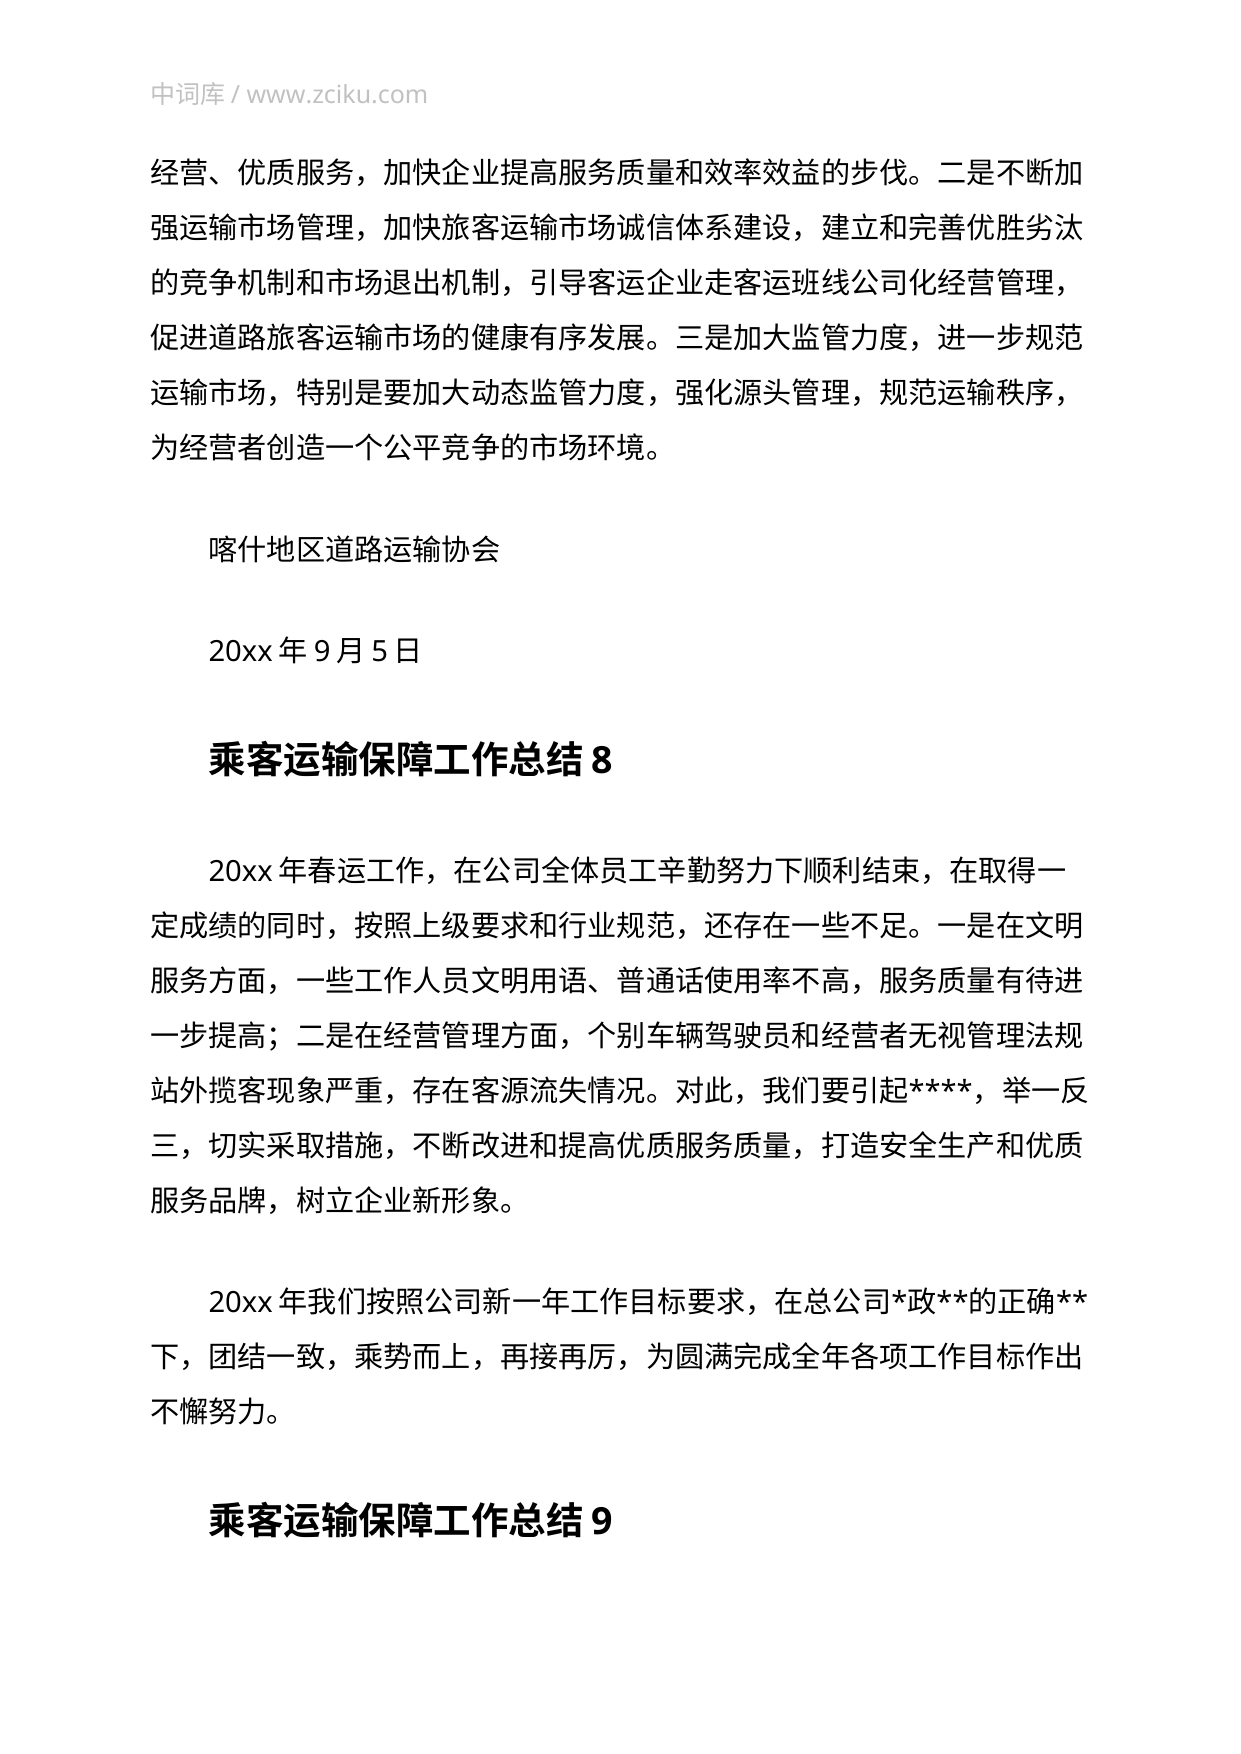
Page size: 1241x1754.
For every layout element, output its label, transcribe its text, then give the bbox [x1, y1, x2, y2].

text 喀什地区道路运输协会 [150, 526, 1090, 568]
text 20xx年春运工作，在公司全体员工辛勤努力下顺利结束，在取得一定成绩的同时，按照上级要求和行业规范，还存在一些不足。一是在文明服务方面，一些工作人员文明用语、普通话使用率不高，服务质量有待进一步提高；二是在经营管理方面，个别车辆驾驶员和经营者无视管理法规站外揽客现象严重，存在客源流失情况。对此，我们要引起****，举一反三，切实采取措施，不断改进和提高优质服务质量，打造安全生产和优质服务品牌，树立企业新形象。 [150, 848, 1090, 1219]
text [150, 150, 1090, 467]
text 乘客运输保障工作总结8 [150, 730, 1090, 784]
text 乘客运输保障工作总结9 [150, 1491, 1090, 1545]
text 20xx年9月5日 [150, 628, 1090, 670]
text 20xx年我们按照公司新一年工作目标要求，在总公司*政**的正确**下，团结一致，乘势而上，再接再厉，为圆满完成全年各项工作目标作出不懈努力。 [150, 1279, 1090, 1431]
